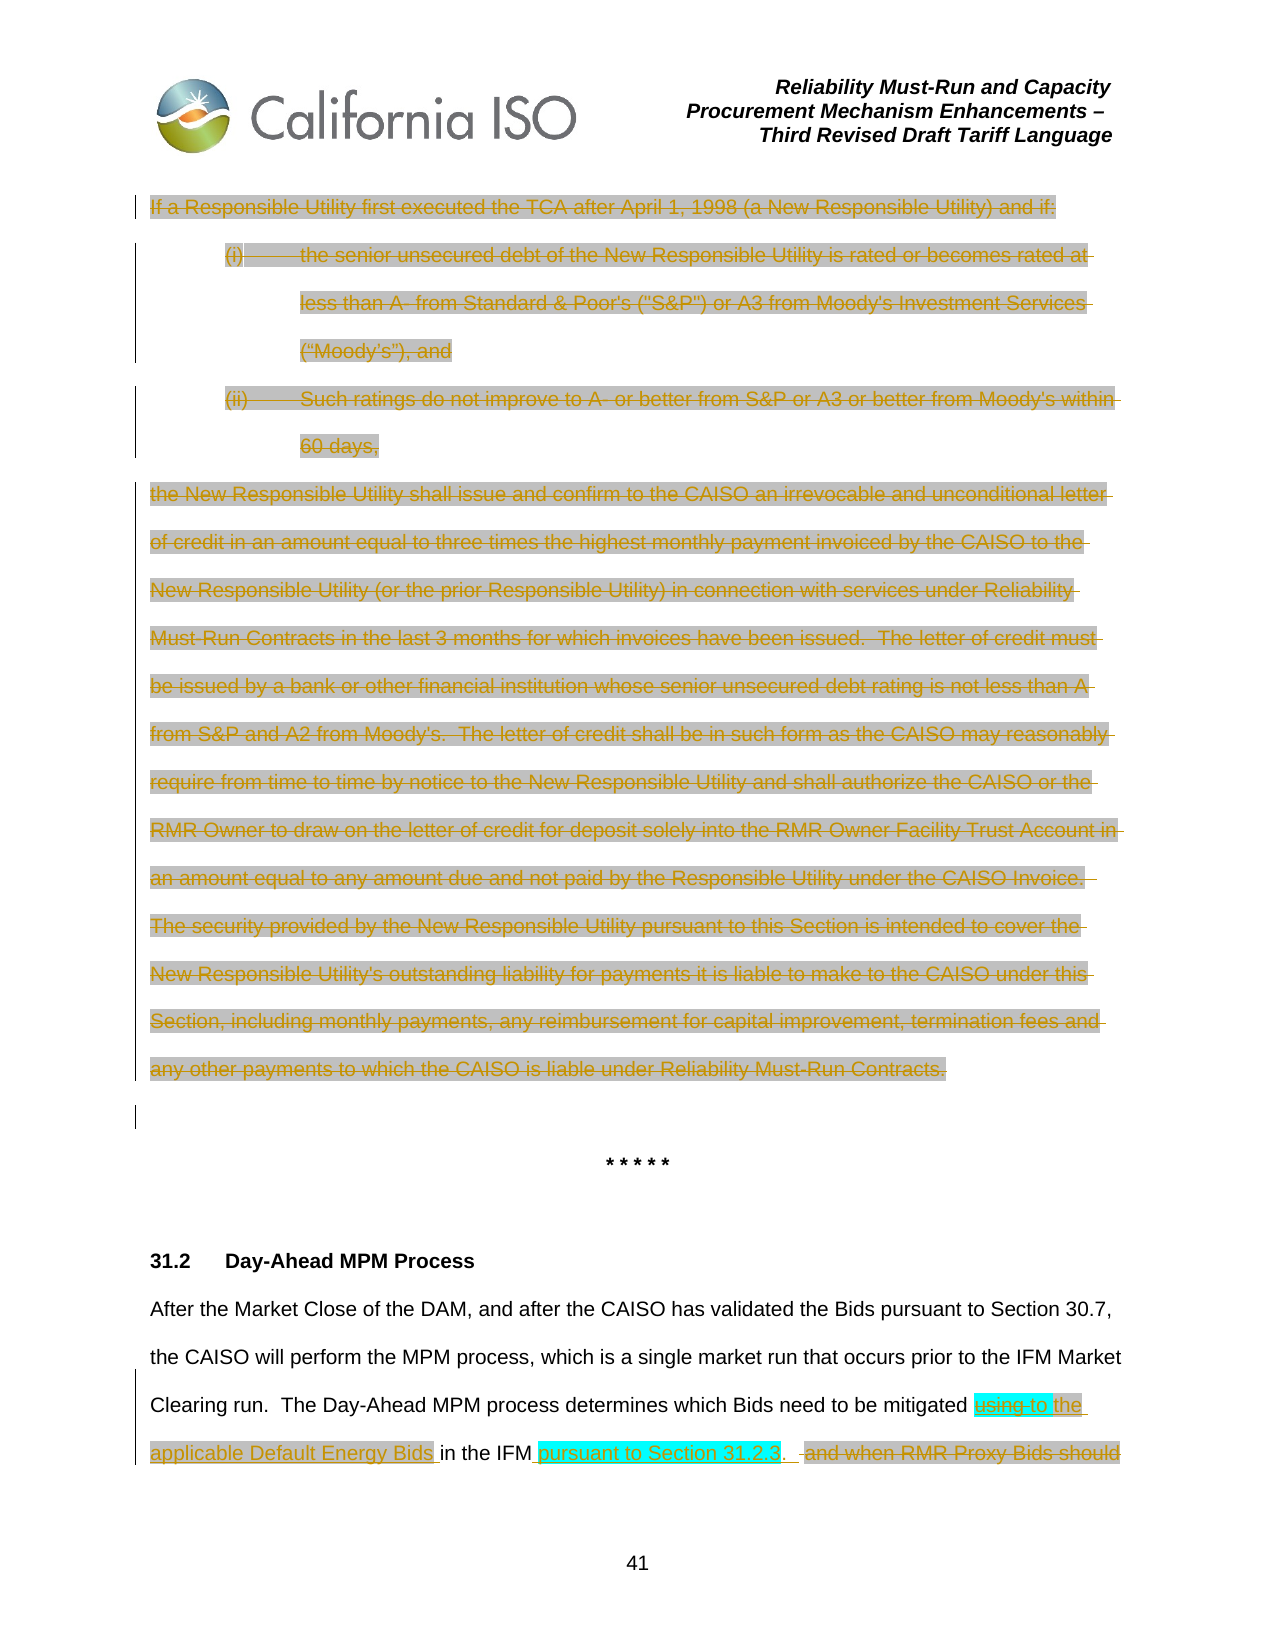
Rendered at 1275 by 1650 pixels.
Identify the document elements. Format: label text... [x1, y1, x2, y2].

picture [150, 75, 580, 156]
text 31.2 Day-Ahead MPM Process [150, 1249, 1125, 1273]
text * * * * * [150, 1153, 1125, 1177]
